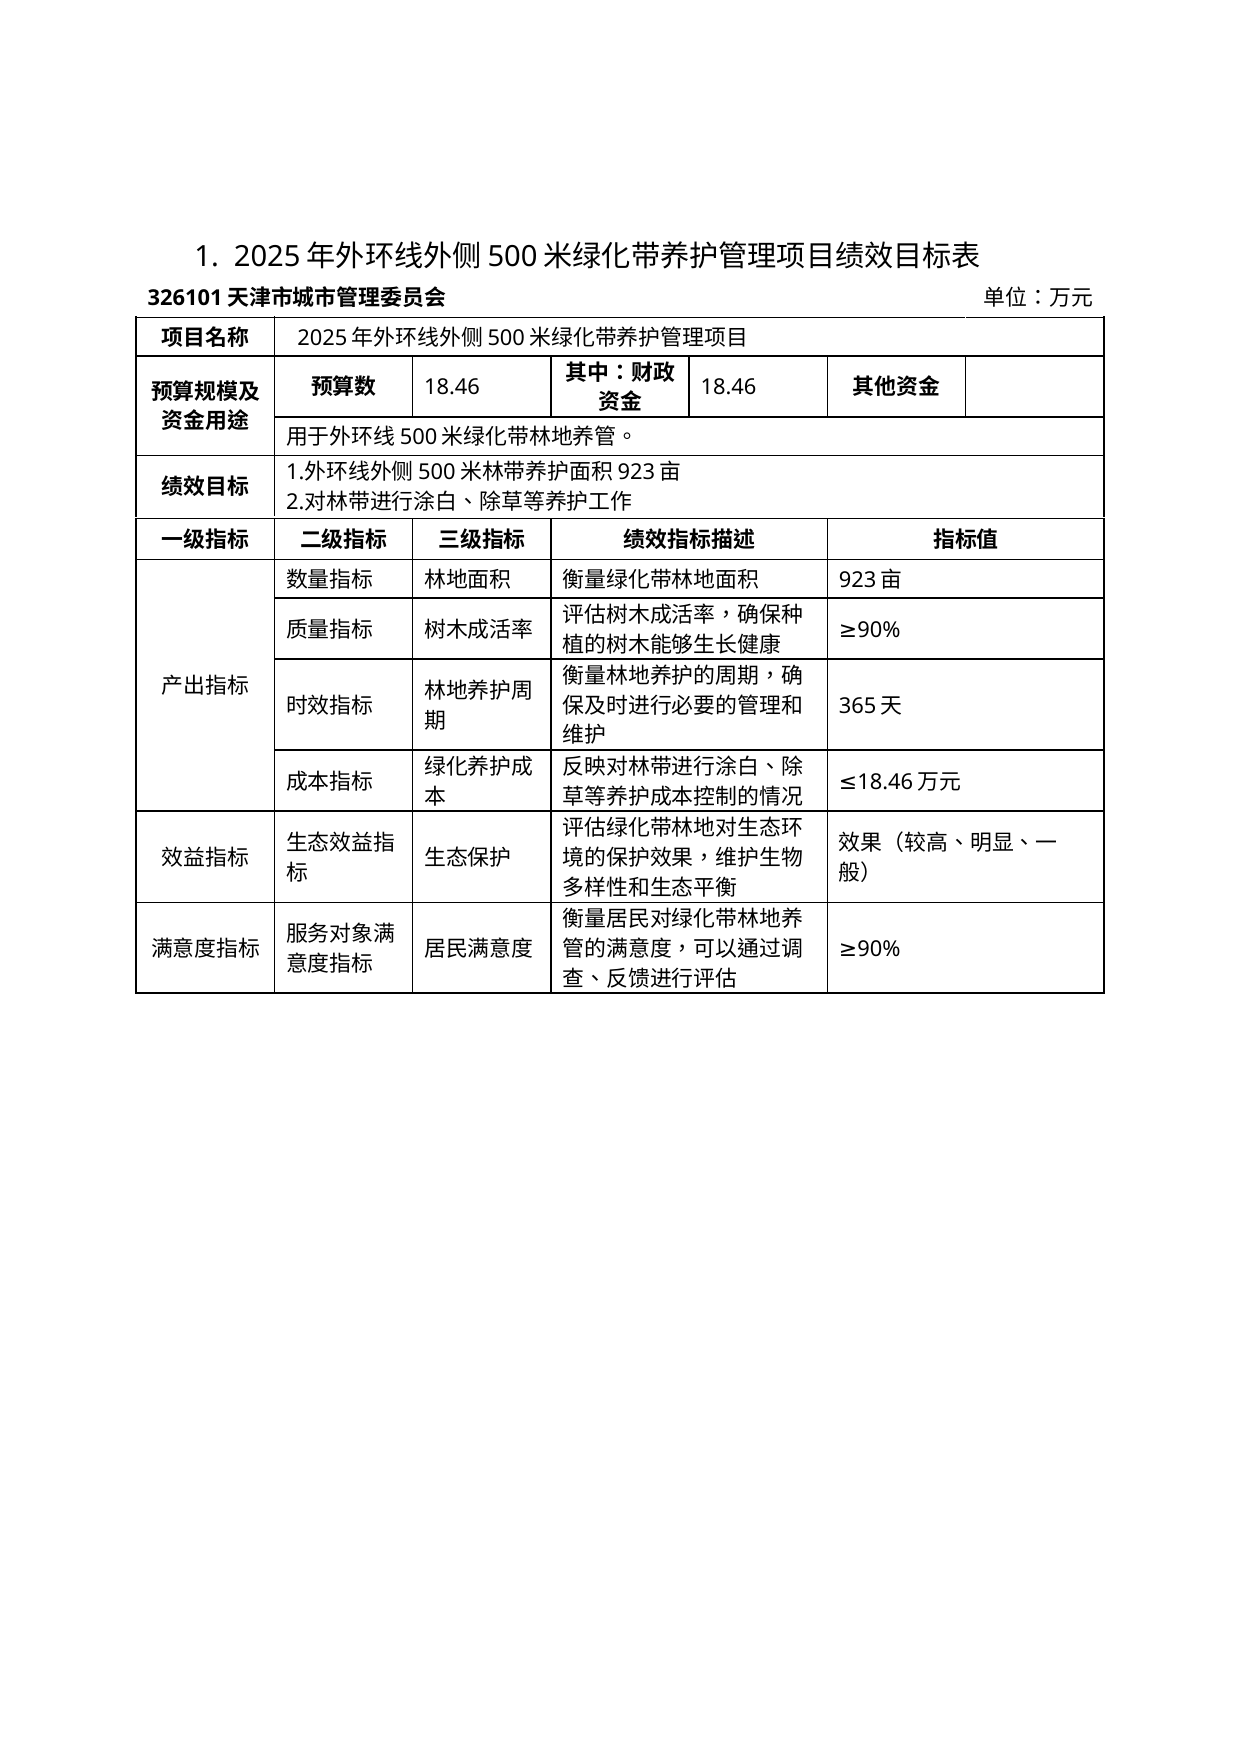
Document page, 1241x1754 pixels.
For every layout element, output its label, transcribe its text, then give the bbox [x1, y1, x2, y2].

table_cell 预算规模及资金用途 [137, 357, 274, 454]
table_header 单位：万元 [966, 277, 1103, 316]
table_cell 18.46 [413, 357, 550, 416]
table_cell ≤18.46万元 [828, 751, 1103, 810]
table_cell 生态保护 [413, 812, 550, 901]
table_cell 衡量林地养护的周期，确保及时进行必要的管理和维护 [552, 660, 827, 749]
table_cell 923亩 [828, 560, 1103, 597]
table_cell 时效指标 [275, 660, 412, 749]
table_cell 居民满意度 [413, 903, 550, 992]
table_cell 18.46 [690, 357, 827, 416]
table_cell 评估树木成活率，确保种植的树木能够生长健康 [552, 599, 827, 658]
table_cell 林地面积 [413, 560, 550, 597]
table_cell ≥90% [828, 903, 1103, 992]
table_cell 树木成活率 [413, 599, 550, 658]
table_header 三级指标 [413, 519, 550, 559]
table_cell 反映对林带进行涂白、除草等养护成本控制的情况 [552, 751, 827, 810]
table_cell 产出指标 [137, 560, 274, 810]
table_cell 365天 [828, 660, 1103, 749]
table_header 指标值 [828, 519, 1103, 559]
table_cell 数量指标 [275, 560, 412, 597]
table_cell [966, 357, 1103, 416]
table_cell 生态效益指标 [275, 812, 412, 901]
table_cell 2025年外环线外侧500米绿化带养护管理项目 [275, 318, 1103, 355]
table_cell 预算数 [275, 357, 412, 416]
table_cell 项目名称 [137, 318, 274, 355]
table_header 二级指标 [275, 519, 412, 559]
text 1. 2025年外环线外侧500米绿化带养护管理项目绩效目标表 [136, 235, 1104, 275]
table_cell 满意度指标 [137, 903, 274, 992]
table_cell 质量指标 [275, 599, 412, 658]
table_cell 1.外环线外侧500米林带养护面积923亩 2.对林带进行涂白、除草等养护工作 [275, 456, 1103, 516]
table_cell 林地养护周期 [413, 660, 550, 749]
table_cell 绿化养护成本 [413, 751, 550, 810]
table_cell 效益指标 [137, 812, 274, 901]
table_cell 其中：财政 资金 [552, 357, 688, 416]
table_cell 用于外环线500米绿化带林地养管。 [275, 418, 1103, 454]
table_cell 其他资金 [828, 357, 965, 416]
table_cell 绩效目标 [137, 456, 274, 516]
table_header 绩效指标描述 [552, 519, 827, 559]
table_header 326101天津市城市管理委员会 [137, 277, 965, 316]
table_cell ≥90% [828, 599, 1103, 658]
table_cell 效果（较高、明显、一般） [828, 812, 1103, 901]
table_header 一级指标 [137, 519, 274, 559]
table_cell 成本指标 [275, 751, 412, 810]
table_cell 服务对象满意度指标 [275, 903, 412, 992]
table_cell 评估绿化带林地对生态环境的保护效果，维护生物多样性和生态平衡 [552, 812, 827, 901]
table_cell 衡量绿化带林地面积 [552, 560, 827, 597]
table_cell 衡量居民对绿化带林地养管的满意度，可以通过调查、反馈进行评估 [552, 903, 827, 992]
